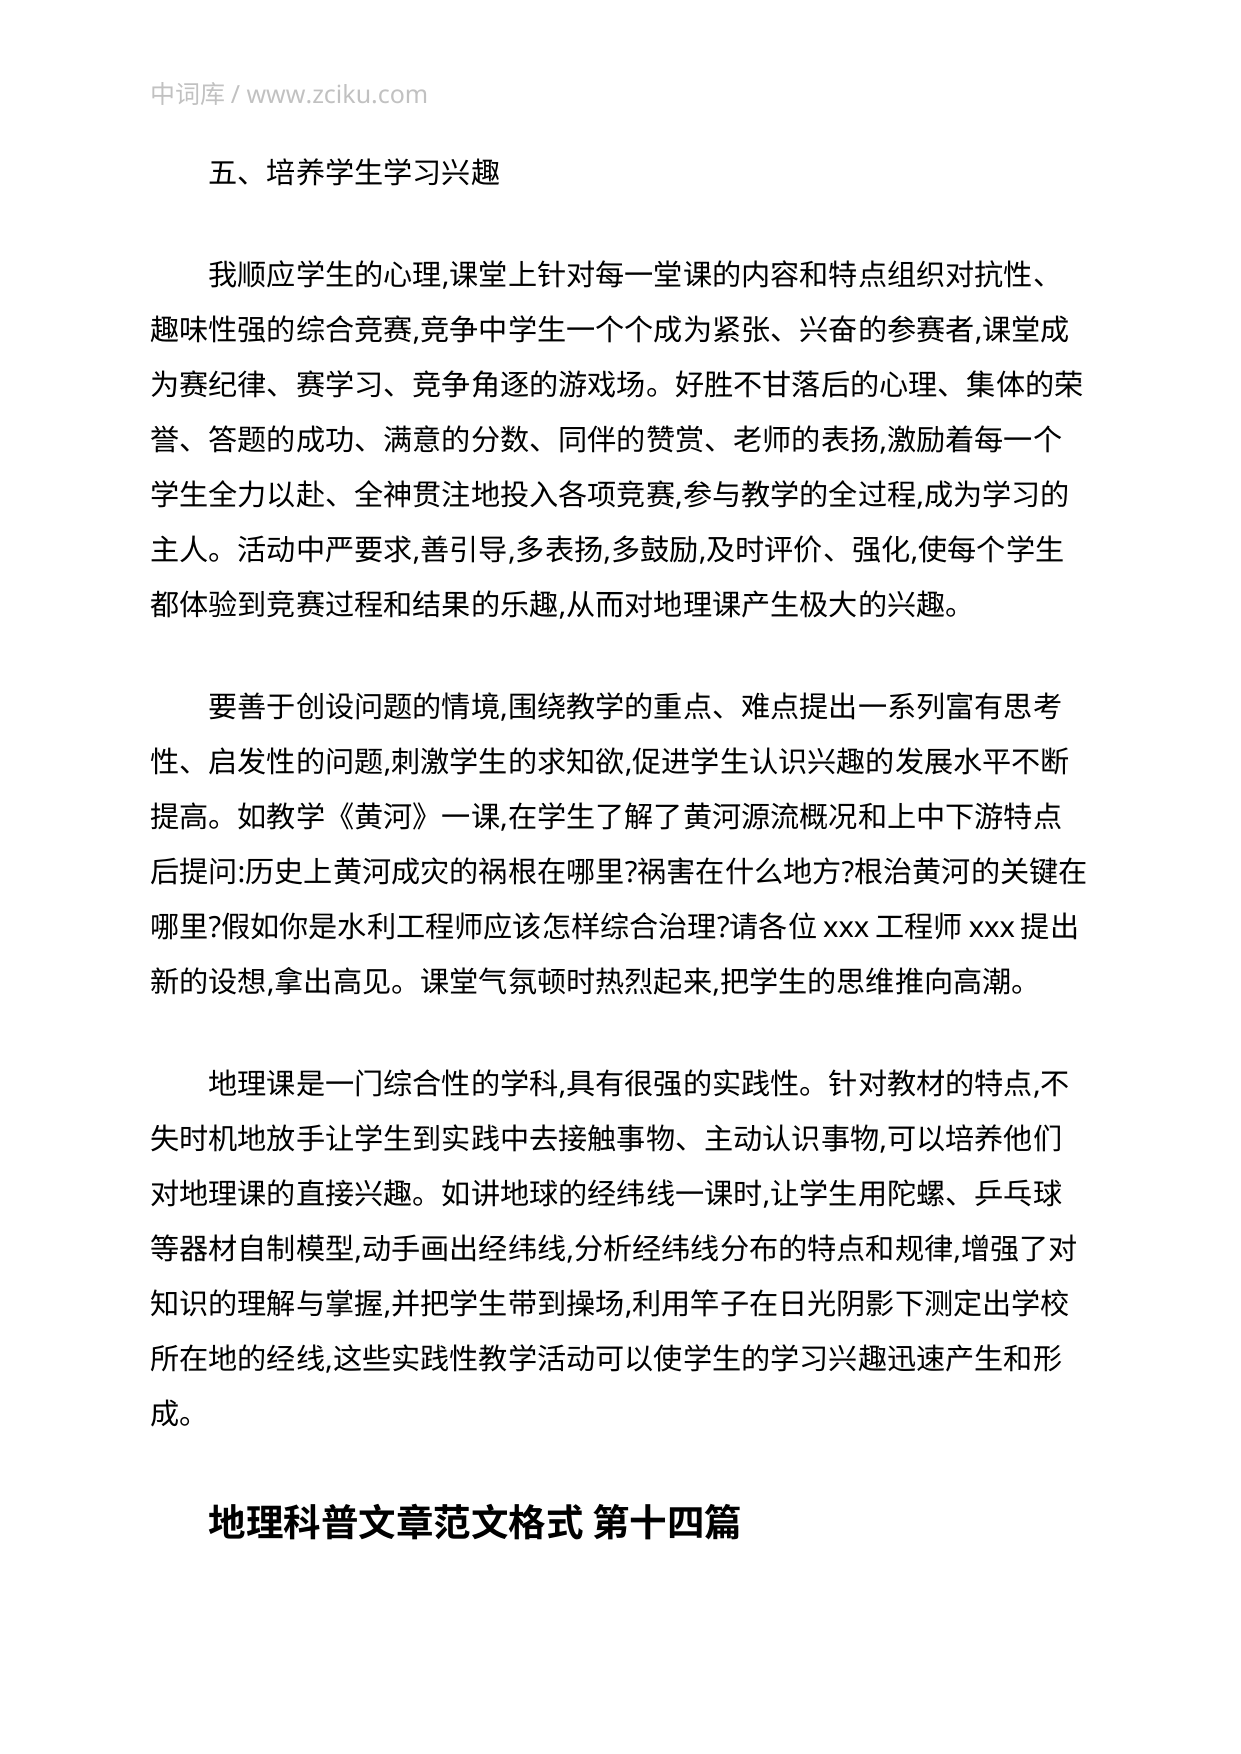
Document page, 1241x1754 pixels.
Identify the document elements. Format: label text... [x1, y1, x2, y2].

text 地理课是一门综合性的学科,具有很强的实践性。针对教材的特点,不失时机地放手让学生到实践中去接触事物、主动认识事物,可以培养他们对地理课的直接兴趣。如讲地球的经纬线一课时,让学生用陀螺、乒乓球等器材自制模型,动手画出经纬线,分析经纬线分布的特点和规律,增强了对知识的理解与掌握,并把学生带到操场,利用竿子在日光阴影下测定出学校所在地的经线,这些实践性教学活动可以使学生的学习兴趣迅速产生和形成。 [150, 1061, 1090, 1433]
text 五、培养学生学习兴趣 [150, 150, 1090, 192]
text 地理科普文章范文格式 第十四篇 [150, 1492, 1090, 1547]
text 我顺应学生的心理,课堂上针对每一堂课的内容和特点组织对抗性、趣味性强的综合竞赛,竞争中学生一个个成为紧张、兴奋的参赛者,课堂成为赛纪律、赛学习、竞争角逐的游戏场。好胜不甘落后的心理、集体的荣誉、答题的成功、满意的分数、同伴的赞赏、老师的表扬,激励着每一个学生全力以赴、全神贯注地投入各项竞赛,参与教学的全过程,成为学习的主人。活动中严要求,善引导,多表扬,多鼓励,及时评价、强化,使每个学生都体验到竞赛过程和结果的乐趣,从而对地理课产生极大的兴趣。 [150, 252, 1090, 624]
text 要善于创设问题的情境,围绕教学的重点、难点提出一系列富有思考性、启发性的问题,刺激学生的求知欲,促进学生认识兴趣的发展水平不断提高。如教学《黄河》一课,在学生了解了黄河源流概况和上中下游特点后提问:历史上黄河成灾的祸根在哪里?祸害在什么地方?根治黄河的关键在哪里?假如你是水利工程师应该怎样综合治理?请各位xxx工程师xxx提出新的设想,拿出高见。课堂气氛顿时热烈起来,把学生的思维推向高潮。 [150, 684, 1090, 1001]
